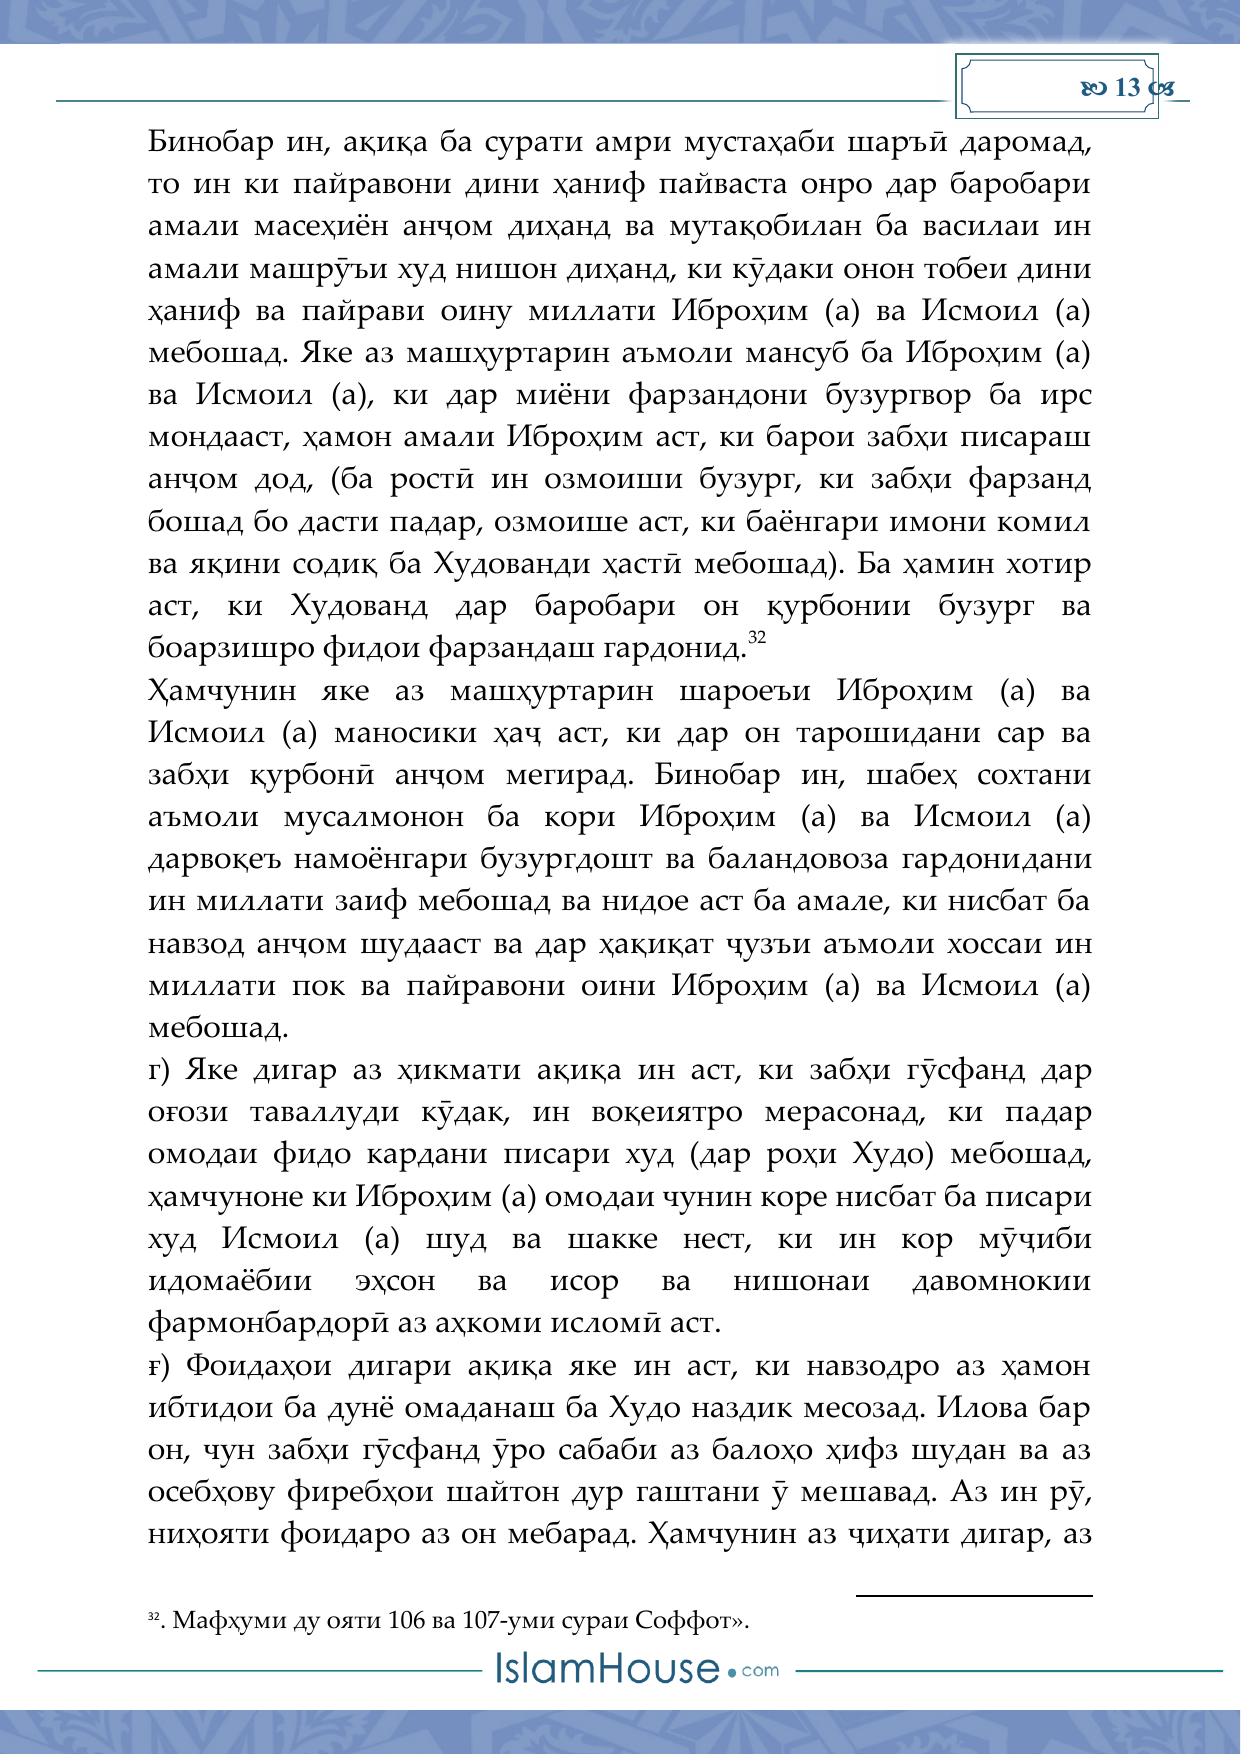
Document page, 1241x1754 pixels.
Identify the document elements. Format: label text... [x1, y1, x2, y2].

picture [487, 1646, 1224, 1691]
text г) Яке дигар аз ҳикмати ақиқа ин аст, ки забҳи гӯсфанд дар оғози таваллуди кӯдак, ин воқеиятро мерасонад, ки падар омодаи фидо кардани писари худ (дар роҳи Худо) мебошад, ҳамчуноне ки Иброҳим (а) омодаи чунин коре нисбат ба писари худ Исмоил (а) шуд ва шакке нест, ки ин кор мӯҷиби идомаёбии эҳсон ва исор ва нишонаи давомнокии фармонбардорӣ аз аҳкоми исломӣ аст. [148, 1046, 1092, 1342]
text Ҳамчунин яке аз машҳуртарин шароеъи Иброҳим (а) ва Исмоил (а) маносики ҳаҷ аст, ки дар он тарошидани сар ва забҳи қурбонӣ анҷом мегирад. Бинобар ин, шабеҳ сохтани аъмоли мусалмонон ба кори Иброҳим (а) ва Исмоил (а) дарвоқеъ намоёнгари бузургдошт ва баландовоза гардонидани ин миллати заиф мебошад ва нидое аст ба амале, ки нисбат ба навзод анҷом шудааст ва дар ҳақиқат ҷузъи аъмоли хоссаи ин миллати пок ва пайравони оини Иброҳим (а) ва Исмоил (а) мебошад. [148, 667, 1092, 1046]
text Бинобар ин, ақиқа ба сурати амри мустаҳаби шаръӣ даромад, то ин ки пайравони дини ҳаниф пайваста онро дар баробари амали масеҳиён анҷом диҳанд ва мутақобилан ба василаи ин амали машрӯъи худ нишон диҳанд, ки кӯдаки онон тобеи дини ҳаниф ва пайрави оину миллати Иброҳим (а) ва Исмоил (а) мебошад. Яке аз машҳуртарин аъмоли мансуб ба Иброҳим (а) ва Исмоил (а), ки дар миёни фарзандони бузургвор ба ирс мондааст, ҳамон амали Иброҳим аст, ки барои забҳи писараш анҷом дод, (ба ростӣ ин озмоиши бузург, ки забҳи фарзанд бошад бо дасти падар, озмоише аст, ки баёнгари имони комил ва яқини содиқ ба Худованди ҳастӣ мебошад). Ба ҳамин хотир аст, ки Худованд дар баробари он қурбонии бузург ва боарзишро фидои фарзандаш гардонид. [148, 118, 1092, 667]
picture [28, 1645, 483, 1691]
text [148, 1342, 1092, 1552]
